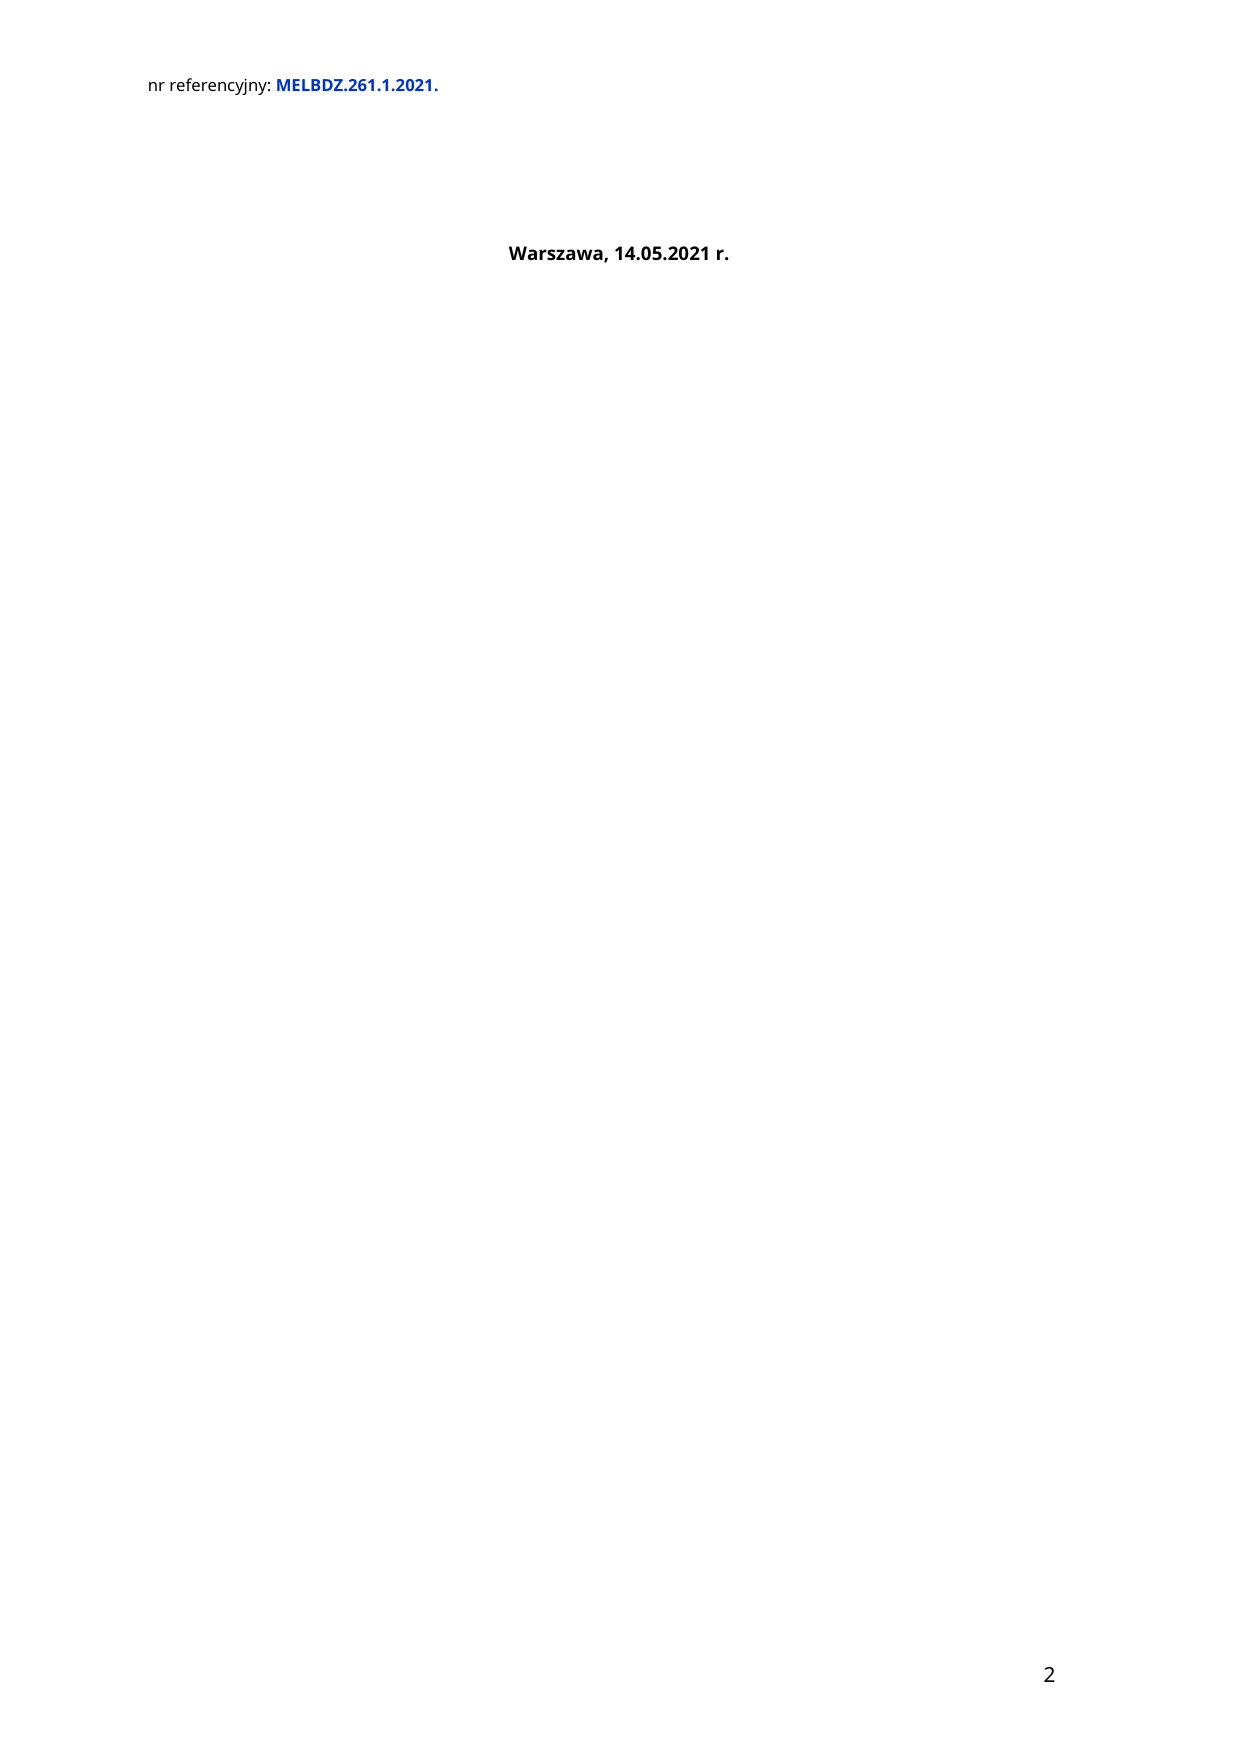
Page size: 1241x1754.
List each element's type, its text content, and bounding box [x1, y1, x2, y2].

text Warszawa, 14.05.2021 r.Specyfikacja Warunków Zamówienia zawiera: [148, 240, 1090, 266]
